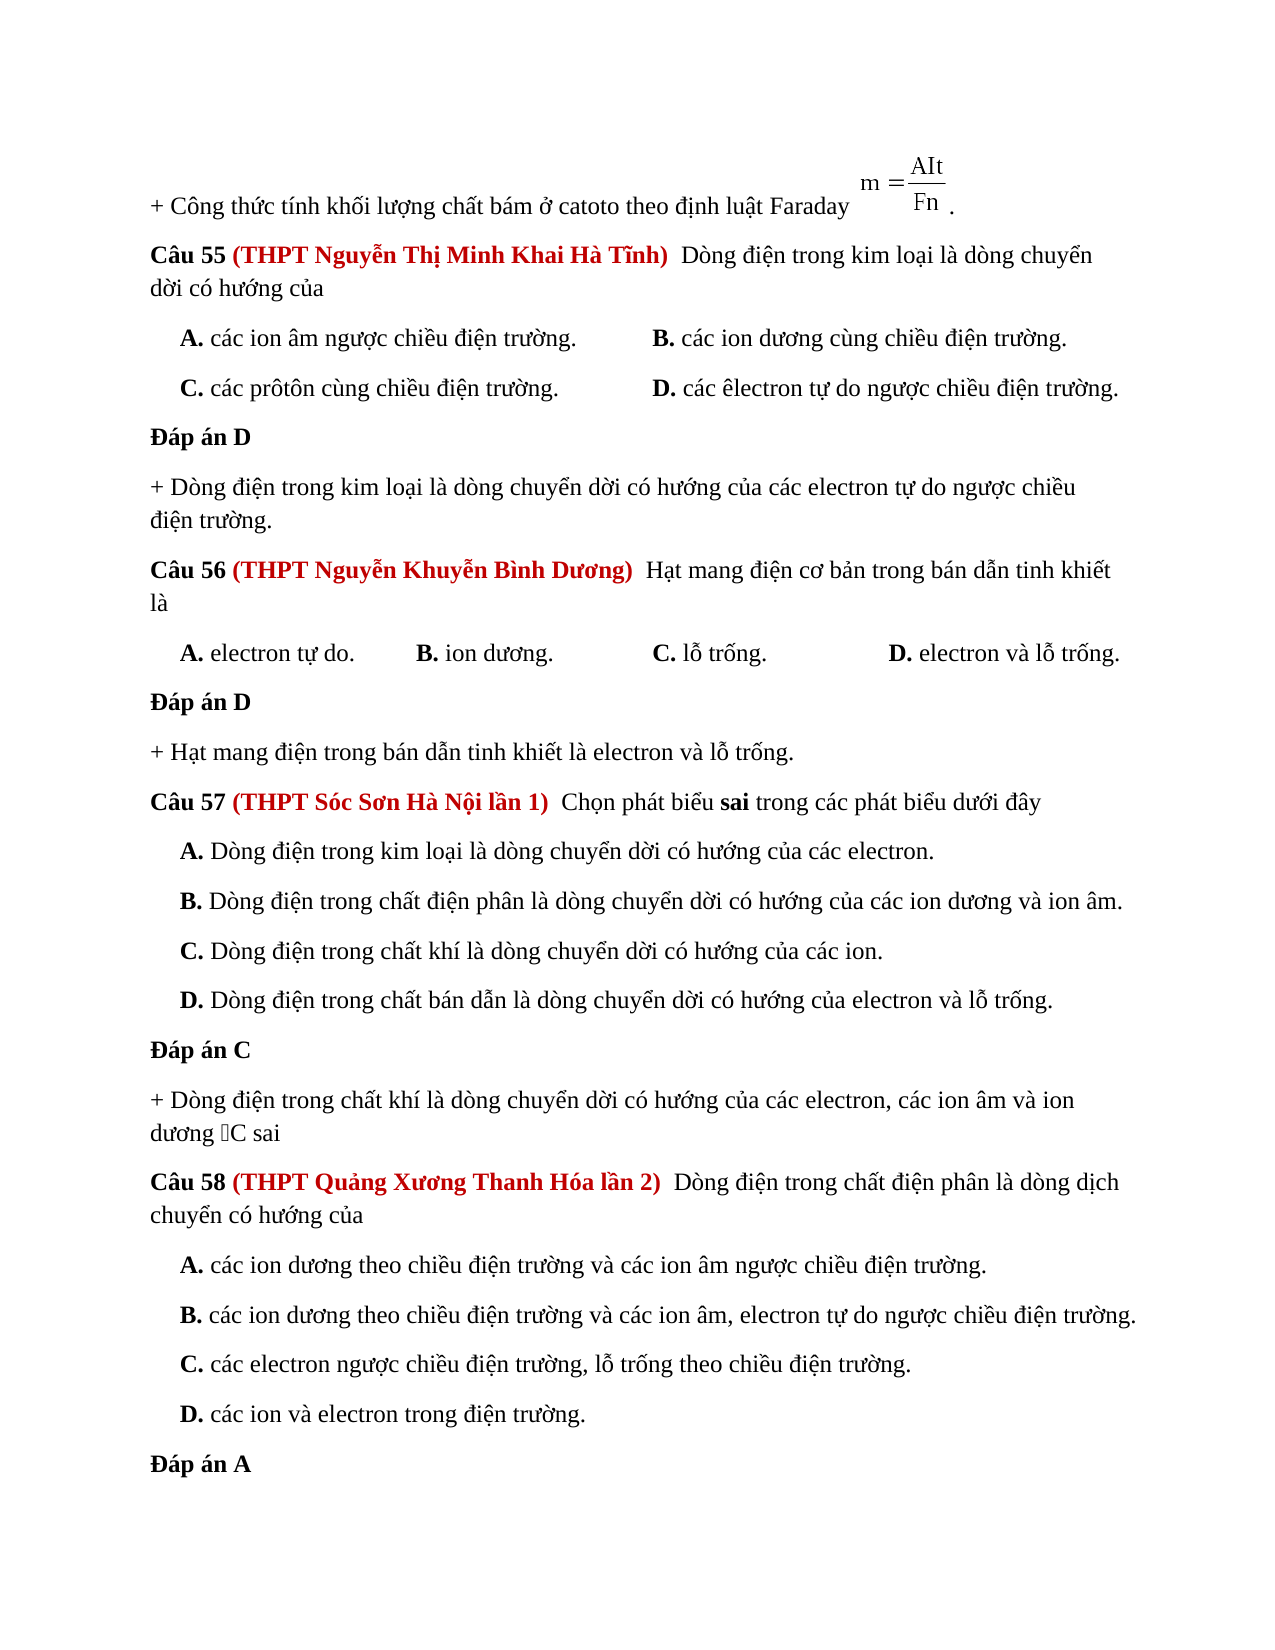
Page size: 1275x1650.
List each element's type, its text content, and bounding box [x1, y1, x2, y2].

text Câu 55 (THPT Nguyễn Thị Minh Khai Hà Tĩnh) Dòng điện trong kim loại là dòng chuyển dời có hướng của [150, 240, 1125, 302]
text Đáp án D [150, 422, 1125, 451]
text C. các electron ngược chiều điện trường, lỗ trống theo chiều điện trường. [150, 1349, 1159, 1378]
text + Công thức tính khối lượng chất bám ở catoto theo định luật Faraday . [150, 150, 1125, 219]
text + Dòng điện trong kim loại là dòng chuyển dời có hướng của các electron tự do ngược chiều điện trường. [150, 472, 1125, 534]
text B. Dòng điện trong chất điện phân là dòng chuyển dời có hướng của các ion dương và ion âm. [150, 886, 1159, 915]
text + Dòng điện trong chất khí là dòng chuyển dời có hướng của các electron, các ion âm và ion dương C sai [150, 1085, 1125, 1147]
text A. các ion âm ngược chiều điện trường. B. các ion dương cùng chiều điện trường. [150, 323, 1159, 352]
text A. Dòng điện trong kim loại là dòng chuyển dời có hướng của các electron. [150, 836, 1159, 865]
text + Hạt mang điện trong bán dẫn tinh khiết là electron và lỗ trống. [150, 737, 1125, 766]
text Đáp án D [150, 687, 1125, 716]
text C. các prôtôn cùng chiều điện trường. D. các êlectron tự do ngược chiều điện trường. [150, 373, 1159, 402]
text Câu 58 (THPT Quảng Xương Thanh Hóa lần 2) Dòng điện trong chất điện phân là dòng dịch chuyển có hướng của [150, 1167, 1125, 1229]
text D. Dòng điện trong chất bán dẫn là dòng chuyển dời có hướng của electron và lỗ trống. [150, 985, 1159, 1014]
text Câu 56 (THPT Nguyễn Khuyễn Bình Dương) Hạt mang điện cơ bản trong bán dẫn tinh khiết là [150, 555, 1125, 617]
text D. các ion và electron trong điện trường. [150, 1399, 1159, 1428]
text Đáp án A [150, 1449, 1125, 1478]
text C. Dòng điện trong chất khí là dòng chuyển dời có hướng của các ion. [150, 936, 1159, 964]
text A. các ion dương theo chiều điện trường và các ion âm ngược chiều điện trường. [150, 1250, 1159, 1279]
text A. electron tự do. B. ion dương. C. lỗ trống. D. electron và lỗ trống. [150, 638, 1159, 666]
text B. các ion dương theo chiều điện trường và các ion âm, electron tự do ngược chiều điện trường. [150, 1300, 1159, 1329]
text Đáp án C [150, 1035, 1125, 1064]
text Câu 57 (THPT Sóc Sơn Hà Nội lần 1) Chọn phát biểu sai trong các phát biểu dưới đây [150, 787, 1125, 815]
